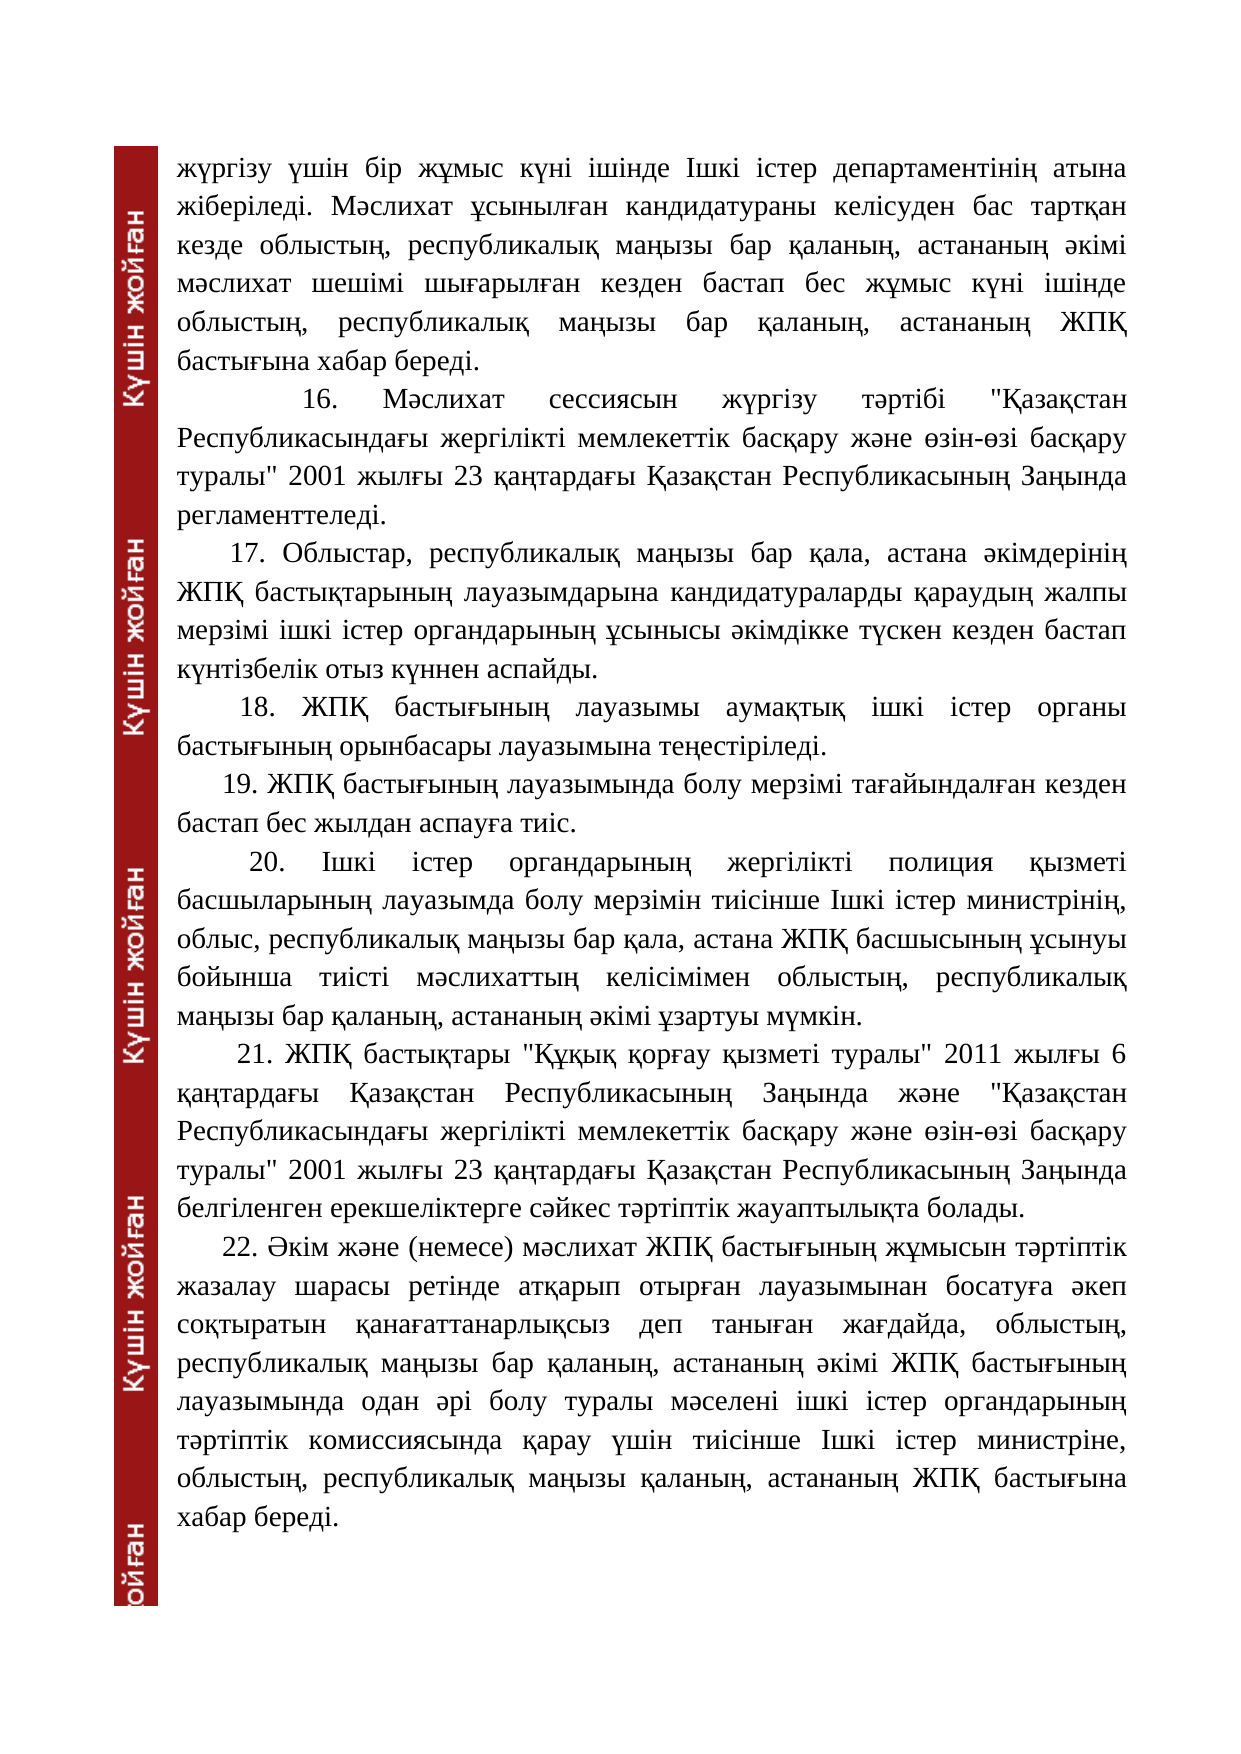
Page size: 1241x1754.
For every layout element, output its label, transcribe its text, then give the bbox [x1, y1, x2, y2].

picture [114, 1532, 158, 1606]
picture [114, 839, 158, 844]
picture [114, 530, 158, 535]
text 17. Облыстар, республикалық маңызы бар қала, астана әкімдерінің ЖПҚ бастықтарының лауазымдарына кандидатураларды қараудың жалпы мерзімі ішкі істер органдарының ұсынысы әкімдікке түскен кезден бастап күнтізбелік отыз күннен аспайды. [112, 535, 1128, 684]
text 18. ЖПҚ бастығының лауазымы аумақтық ішкі істер органы бастығының орынбасары лауазымына теңестіріледі. [112, 689, 1128, 762]
picture [114, 146, 158, 150]
text 21. ЖПҚ бастықтары "Құқық қорғау қызметі туралы" 2011 жылғы 6 қаңтардағы Қазақстан Республикасының Заңында және "Қазақстан Республикасындағы жергілікті мемлекеттік басқару және өзін-өзі басқару туралы" 2001 жылғы 23 қаңтардағы Қазақстан Республикасының Заңында белгіленген ерекшеліктерге сәйкес тәртіптік жауаптылықта болады. [112, 1036, 1128, 1224]
picture [114, 1031, 158, 1036]
picture [114, 762, 158, 767]
picture [114, 684, 158, 689]
text 22. Әкім және (немесе) мәслихат ЖПҚ бастығының жұмысын тәртіптік жазалау шарасы ретінде атқарып отырған лауазымынан босатуға әкеп соқтыратын қанағаттанарлықсыз деп таныған жағдайда, облыстың, республикалық маңызы бар қаланың, астананың әкімі ЖПҚ бастығының лауазымында одан әрі болу туралы мәселені ішкі істер органдарының тәртіптік комиссиясында қарау үшін тиісінше Ішкі істер министріне, облыстың, республикалық маңызы қаланың, астананың ЖПҚ бастығына хабар береді. [112, 1229, 1128, 1532]
text 19. ЖПҚ бастығының лауазымында болу мерзімі тағайындалған кезден бастап бес жылдан аспауға тиіс. [112, 767, 1128, 839]
text 20. Ішкі істер органдарының жергілікті полиция қызметі басшыларының лауазымда болу мерзімін тиісінше Ішкі істер министрінің, облыс, республикалық маңызы бар қала, астана ЖПҚ басшысының ұсынуы бойынша тиісті мәслихаттың келісімімен облыстың, республикалық маңызы бар қаланың, астананың әкімі ұзартуы мүмкін. [112, 844, 1128, 1031]
text 16. Мәслихат сессиясын жүргізу тәртібі "Қазақстан Республикасындағы жергілікті мемлекеттік басқару және өзін-өзі басқару туралы" 2001 жылғы 23 қаңтардағы Қазақстан Республикасының Заңында регламенттеледі. [112, 381, 1128, 530]
picture [114, 1224, 158, 1229]
picture [114, 376, 158, 381]
